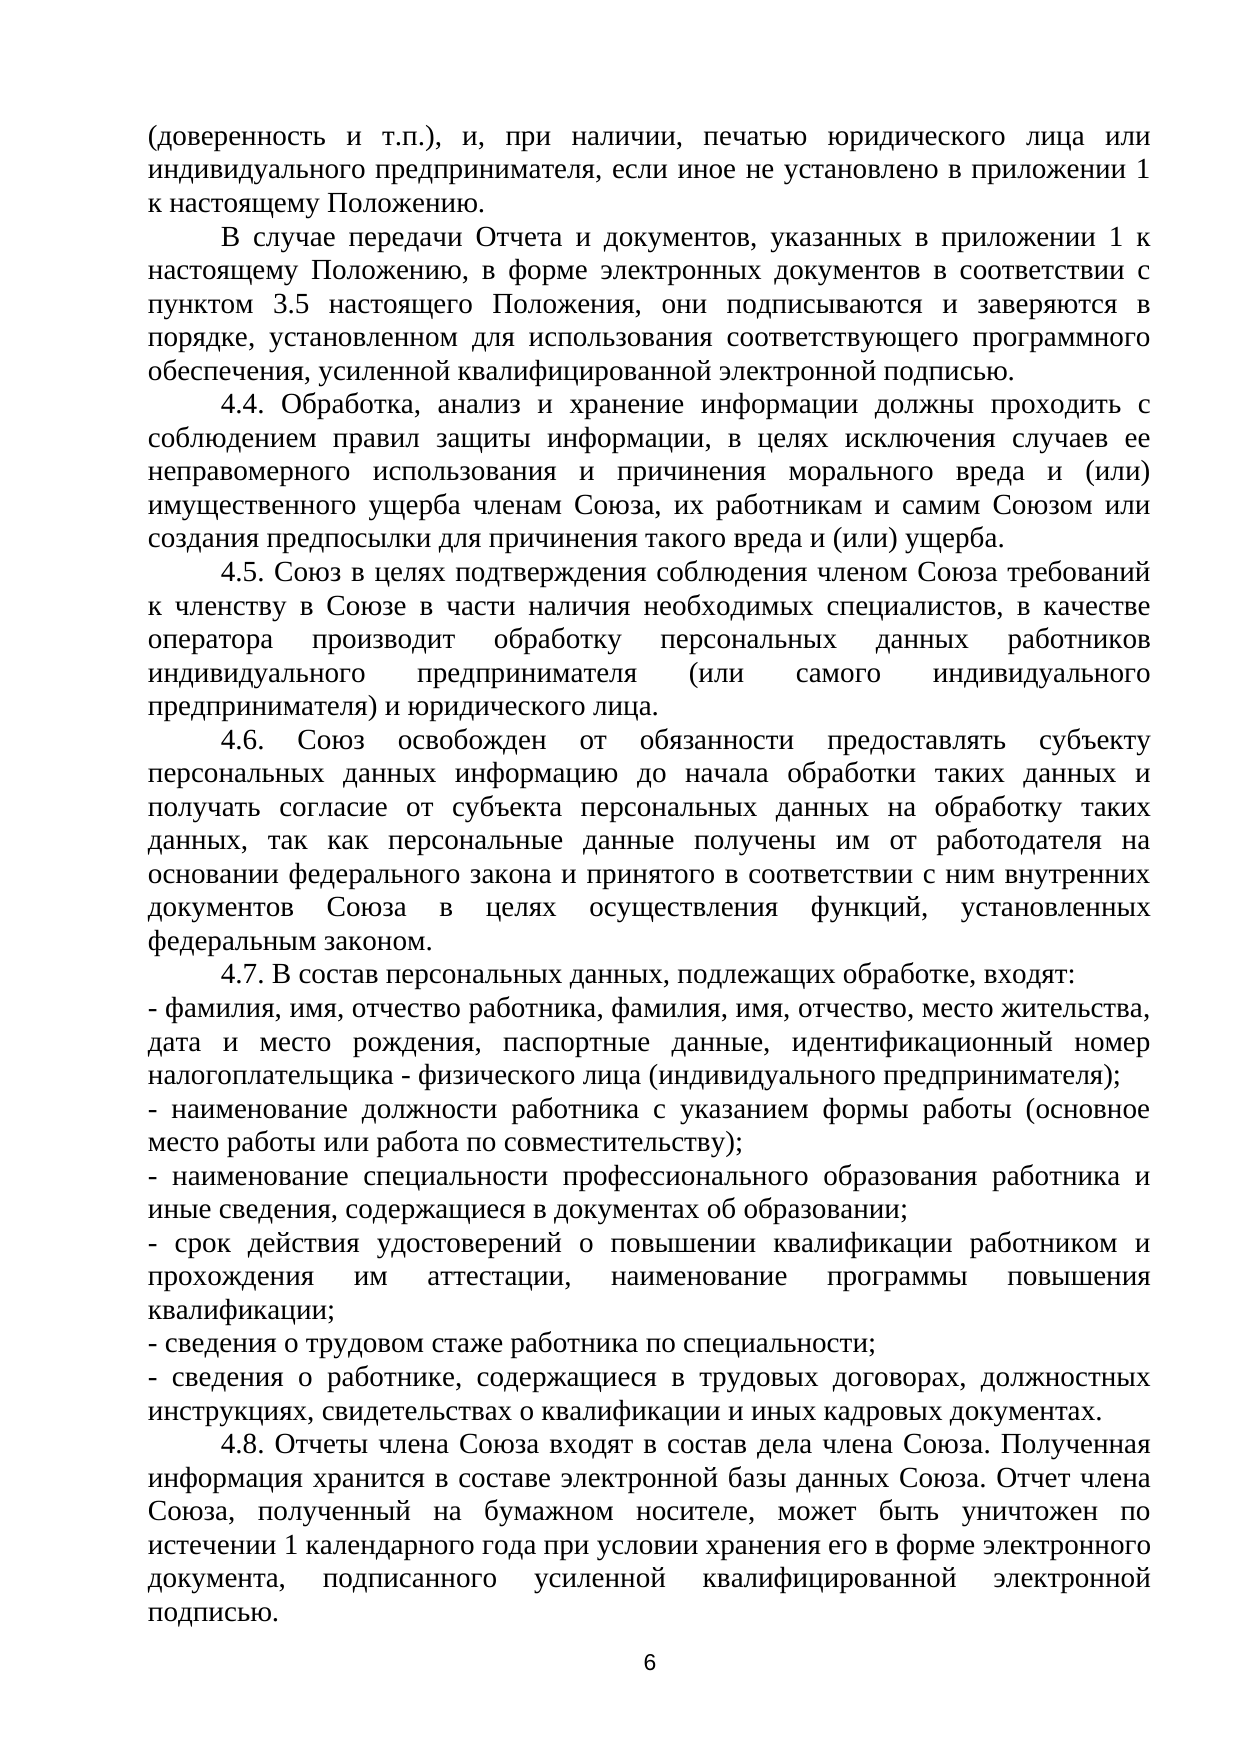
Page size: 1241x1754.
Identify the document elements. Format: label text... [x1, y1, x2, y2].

text - срок действия удостоверений о повышении квалификации работником и прохождения им аттестации, наименование программы повышения квалификации; [148, 1225, 1152, 1326]
text - наименование должности работника с указанием формы работы (основное место работы или работа по совместительству); [148, 1091, 1152, 1158]
text 4.6. Союз освобожден от обязанности предоставлять субъекту персональных данных информацию до начала обработки таких данных и получать согласие от субъекта персональных данных на обработку таких данных, так как персональные данные получены им от работодателя на основании федерального закона и принятого в соответствии с ним внутренних документов Союза в целях осуществления функций, установленных федеральным законом. [148, 722, 1152, 957]
text 4.4. Обработка, анализ и хранение информации должны проходить с соблюдением правил защиты информации, в целях исключения случаев ее неправомерного использования и причинения морального вреда и (или) имущественного ущерба членам Союза, их работникам и самим Союзом или создания предпосылки для причинения такого вреда и (или) ущерба. [148, 386, 1152, 554]
text - фамилия, имя, отчество работника, фамилия, имя, отчество, место жительства, дата и место рождения, паспортные данные, идентификационный номер налогоплательщика - физического лица (индивидуального предпринимателя); [148, 990, 1152, 1091]
text - сведения о работнике, содержащиеся в трудовых договорах, должностных инструкциях, свидетельствах о квалификации и иных кадровых документах. [148, 1359, 1152, 1426]
text 4.7. В состав персональных данных, подлежащих обработке, входят: [148, 957, 1152, 990]
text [148, 118, 1152, 219]
text 4.5. Союз в целях подтверждения соблюдения членом Союза требований к членству в Союзе в части наличия необходимых специалистов, в качестве оператора производит обработку персональных данных работников индивидуального предпринимателя (или самого индивидуального предпринимателя) и юридического лица. [148, 554, 1152, 722]
text - сведения о трудовом стаже работника по специальности; [148, 1326, 1152, 1359]
text В случае передачи Отчета и документов, указанных в приложении 1 к настоящему Положению, в форме электронных документов в соответствии с пунктом 3.5 настоящего Положения, они подписываются и заверяются в порядке, установленном для использования соответствующего программного обеспечения, усиленной квалифицированной электронной подписью. [148, 219, 1152, 386]
text - наименование специальности профессионального образования работника и иные сведения, содержащиеся в документах об образовании; [148, 1158, 1152, 1225]
text 4.8. Отчеты члена Союза входят в состав дела члена Союза. Полученная информация хранится в составе электронной базы данных Союза. Отчет члена Союза, полученный на бумажном носителе, может быть уничтожен по истечении 1 календарного года при условии хранения его в форме электронного документа, подписанного усиленной квалифицированной электронной подписью. [148, 1426, 1152, 1627]
